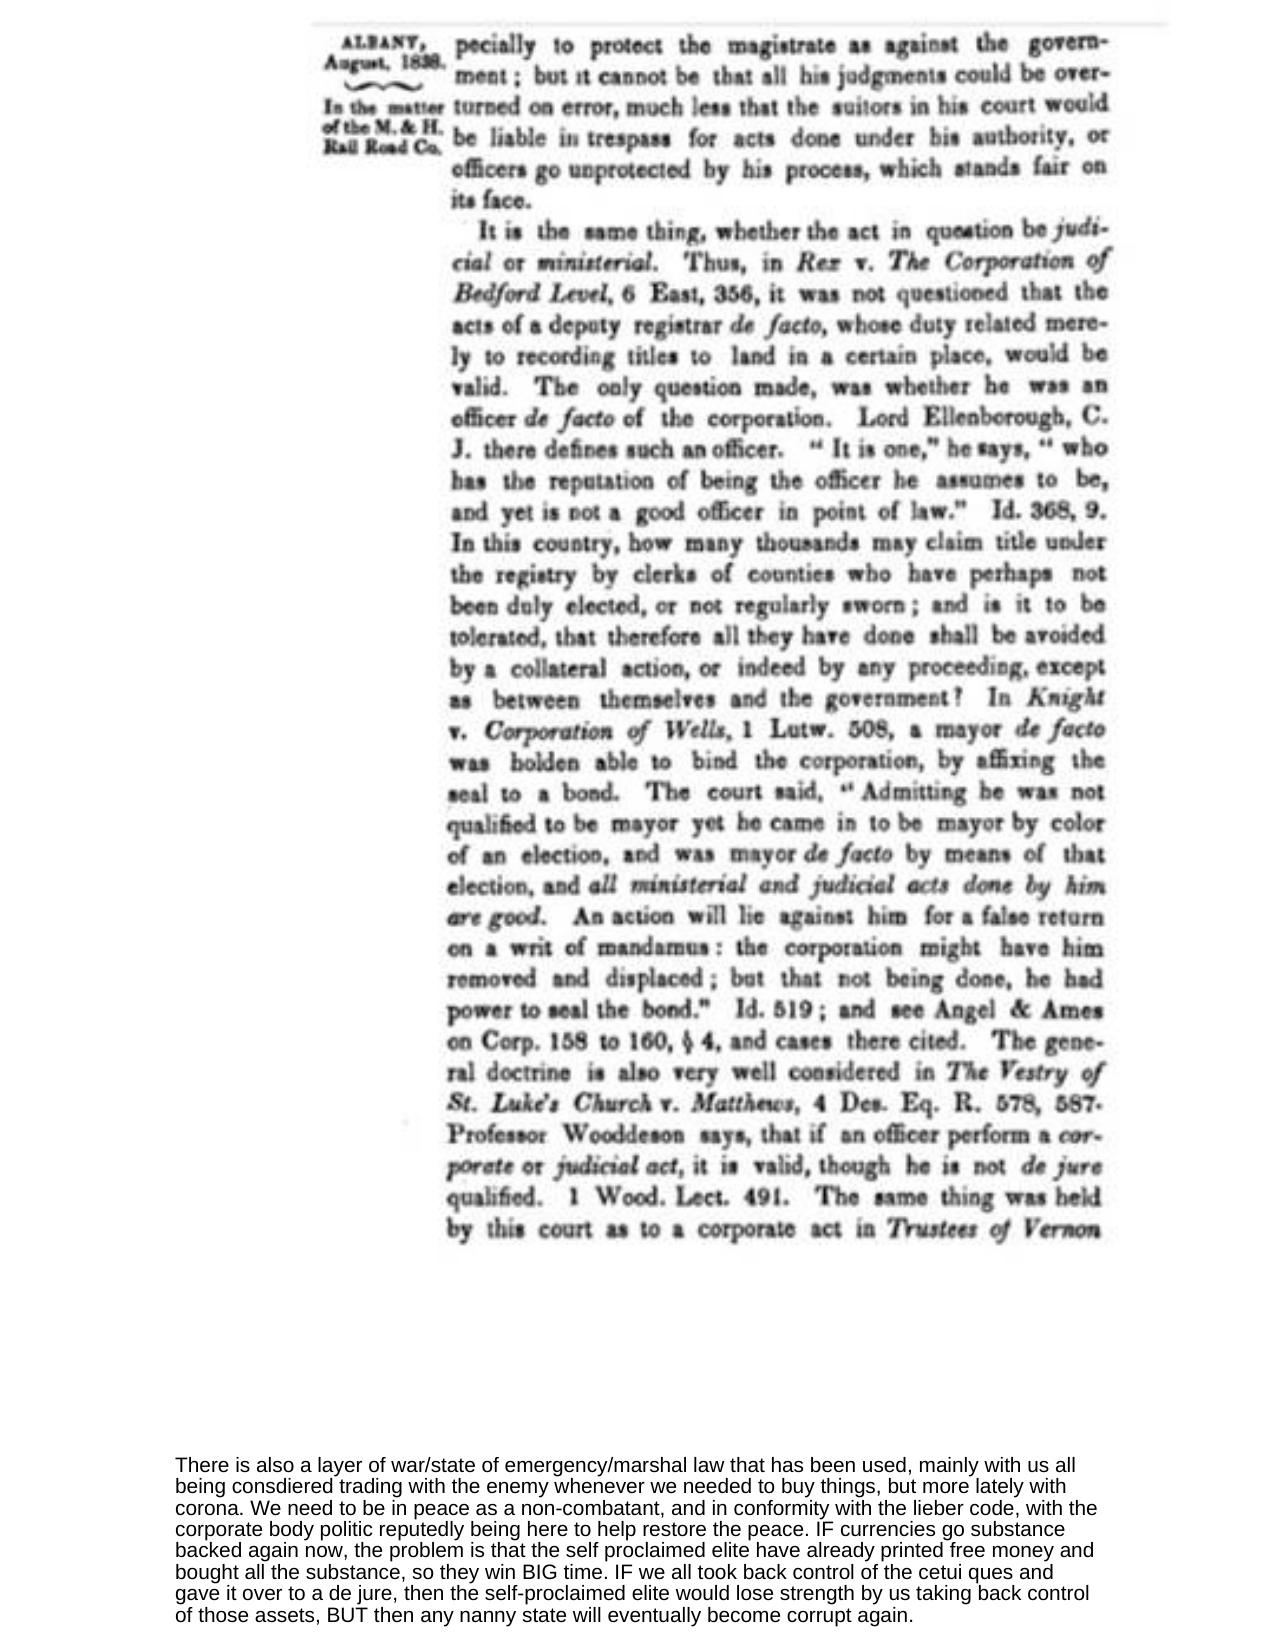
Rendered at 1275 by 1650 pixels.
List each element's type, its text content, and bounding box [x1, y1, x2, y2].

text There is also a layer of war/state of emergency/marshal law that has been used, mainly with us all being consdiered trading with the enemy whenever we needed to buy things, but more lately with corona. We need to be in peace as a non-combatant, and in conformity with the lieber code, with the corporate body politic reputedly being here to help restore the peace. IF currencies go substance backed again now, the problem is that the self proclaimed elite have already printed free money and bought all the substance, so they win BIG time. IF we all took back control of the cetui ques and gave it over to a de jure, then the self-proclaimed elite would lose strength by us taking back control of those assets, BUT then any nanny state will eventually become corrupt again. [175, 1455, 1103, 1626]
picture [175, 0, 1171, 1326]
